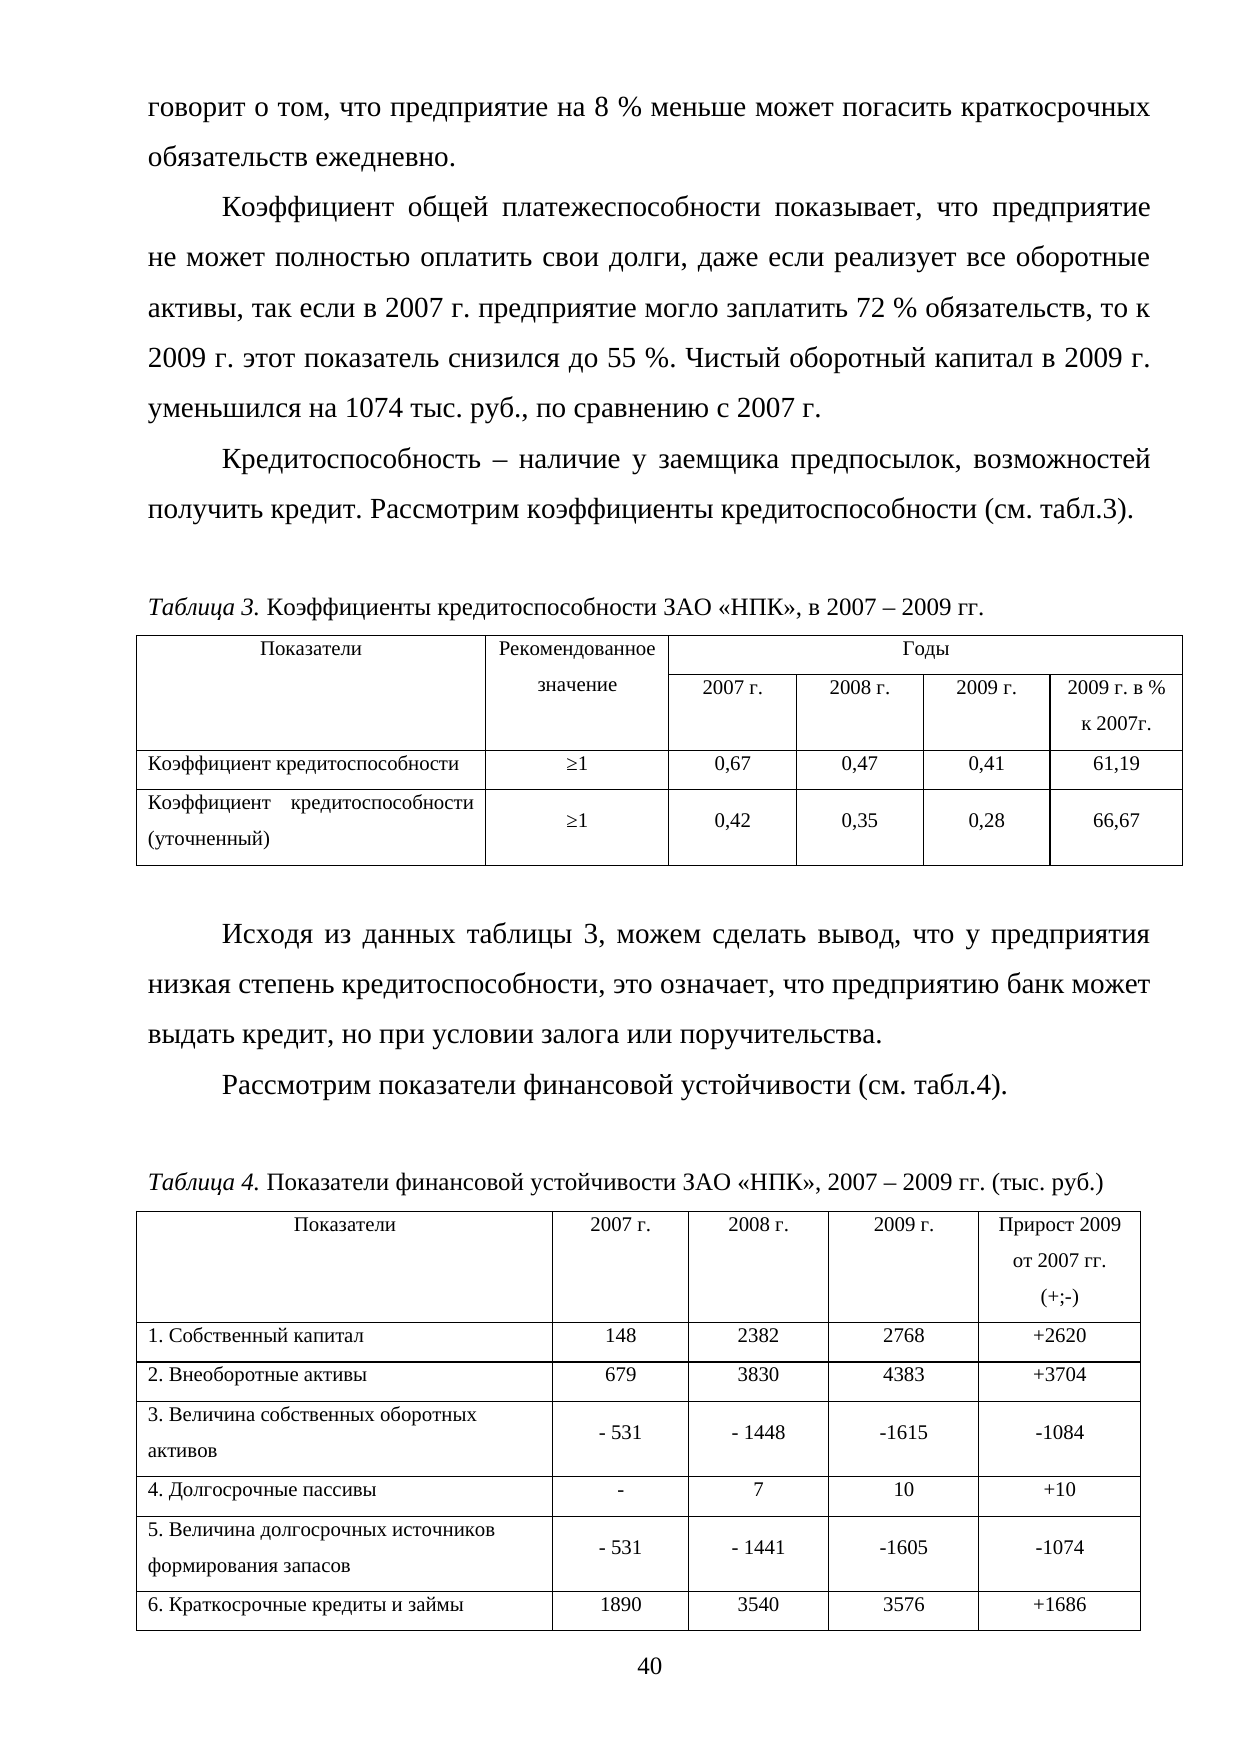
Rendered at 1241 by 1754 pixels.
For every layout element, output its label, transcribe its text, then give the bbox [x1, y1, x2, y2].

table_cell 3540 [689, 1592, 828, 1630]
table_header Показатели [137, 1212, 552, 1322]
table_cell 3. Величина собственных оборотных активов [137, 1402, 552, 1476]
table_cell 4. Долгосрочные пассивы [137, 1477, 552, 1516]
table_cell 2009 г. в % к 2007г. [1051, 675, 1182, 750]
table_cell 3576 [829, 1592, 978, 1630]
table_cell 0,28 [924, 790, 1049, 864]
table_cell +1686 [979, 1592, 1140, 1630]
table_cell 0,35 [797, 790, 923, 864]
table_cell 5. Величина долгосрочных источников формирования запасов [137, 1517, 552, 1591]
table_cell 10 [829, 1477, 978, 1516]
table_cell -1084 [979, 1402, 1140, 1476]
table_header 2008 г. [689, 1212, 828, 1322]
table_cell 1890 [553, 1592, 688, 1630]
table_cell 0,41 [924, 751, 1049, 789]
table_cell 148 [553, 1323, 688, 1361]
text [148, 89, 1152, 172]
table_header Прирост 2009 от 2007 гг. (+;-) [979, 1212, 1140, 1322]
table_cell - 531 [553, 1517, 688, 1591]
table_cell Коэффициент кредитоспособности [137, 751, 485, 789]
table_cell -1615 [829, 1402, 978, 1476]
table_cell 61,19 [1051, 751, 1182, 789]
table_cell 679 [553, 1363, 688, 1401]
text Таблица 3. Коэффициенты кредитоспособности ЗАО «НПК», в 2007 – 2009 гг. [148, 592, 1152, 621]
table_cell - 1441 [689, 1517, 828, 1591]
table_cell Коэффициент кредитоспособности (уточненный) [137, 790, 485, 864]
table_cell 3830 [689, 1363, 828, 1401]
table_cell 2007 г. [669, 675, 796, 750]
table_cell +2620 [979, 1323, 1140, 1361]
table_cell 2008 г. [797, 675, 923, 750]
table_cell ≥1 [486, 751, 668, 789]
table_header 2009 г. [829, 1212, 978, 1322]
table_cell +10 [979, 1477, 1140, 1516]
text Рассмотрим показатели финансовой устойчивости (см. табл.4). [148, 1067, 1152, 1100]
table_cell ≥1 [486, 790, 668, 864]
table_header Годы [669, 636, 1182, 674]
table_cell 2009 г. [924, 675, 1049, 750]
table_cell 0,67 [669, 751, 796, 789]
table_header Показатели [137, 636, 485, 750]
table_cell 0,42 [669, 790, 796, 864]
table_header 2007 г. [553, 1212, 688, 1322]
table_cell - [553, 1477, 688, 1516]
table_cell 7 [689, 1477, 828, 1516]
table_cell 2. Внеоборотные активы [137, 1363, 552, 1401]
table_cell 6. Краткосрочные кредиты и займы [137, 1592, 552, 1630]
text Таблица 4. Показатели финансовой устойчивости ЗАО «НПК», 2007 – 2009 гг. (тыс. руб.) [148, 1167, 1152, 1196]
table_cell 66,67 [1051, 790, 1182, 864]
table_header Рекомендованное значение [486, 636, 668, 750]
table_cell 2768 [829, 1323, 978, 1361]
text Коэффициент общей платежеспособности показывает, что предприятие не может полностью оплатить свои долги, даже если реализует все оборотные активы, так если в 2007 г. предприятие могло заплатить 72 % обязательств, то к 2009 г. этот показатель снизился до 55 %. Чистый оборотный капитал в 2009 г. уменьшился на 1074 тыс. руб., по сравнению с 2007 г. [148, 189, 1152, 424]
text Исходя из данных таблицы 3, можем сделать вывод, что у предприятия низкая степень кредитоспособности, это означает, что предприятию банк может выдать кредит, но при условии залога или поручительства. [148, 916, 1152, 1050]
table_cell - 531 [553, 1402, 688, 1476]
table_cell 4383 [829, 1363, 978, 1401]
table_cell 2382 [689, 1323, 828, 1361]
table_cell -1605 [829, 1517, 978, 1591]
table_cell 0,47 [797, 751, 923, 789]
table_cell 1. Собственный капитал [137, 1323, 552, 1361]
table_cell - 1448 [689, 1402, 828, 1476]
table_cell +3704 [979, 1363, 1140, 1401]
text Кредитоспособность – наличие у заемщика предпосылок, возможностей получить кредит. Рассмотрим коэффициенты кредитоспособности (см. табл.3). [148, 441, 1152, 525]
table_cell -1074 [979, 1517, 1140, 1591]
